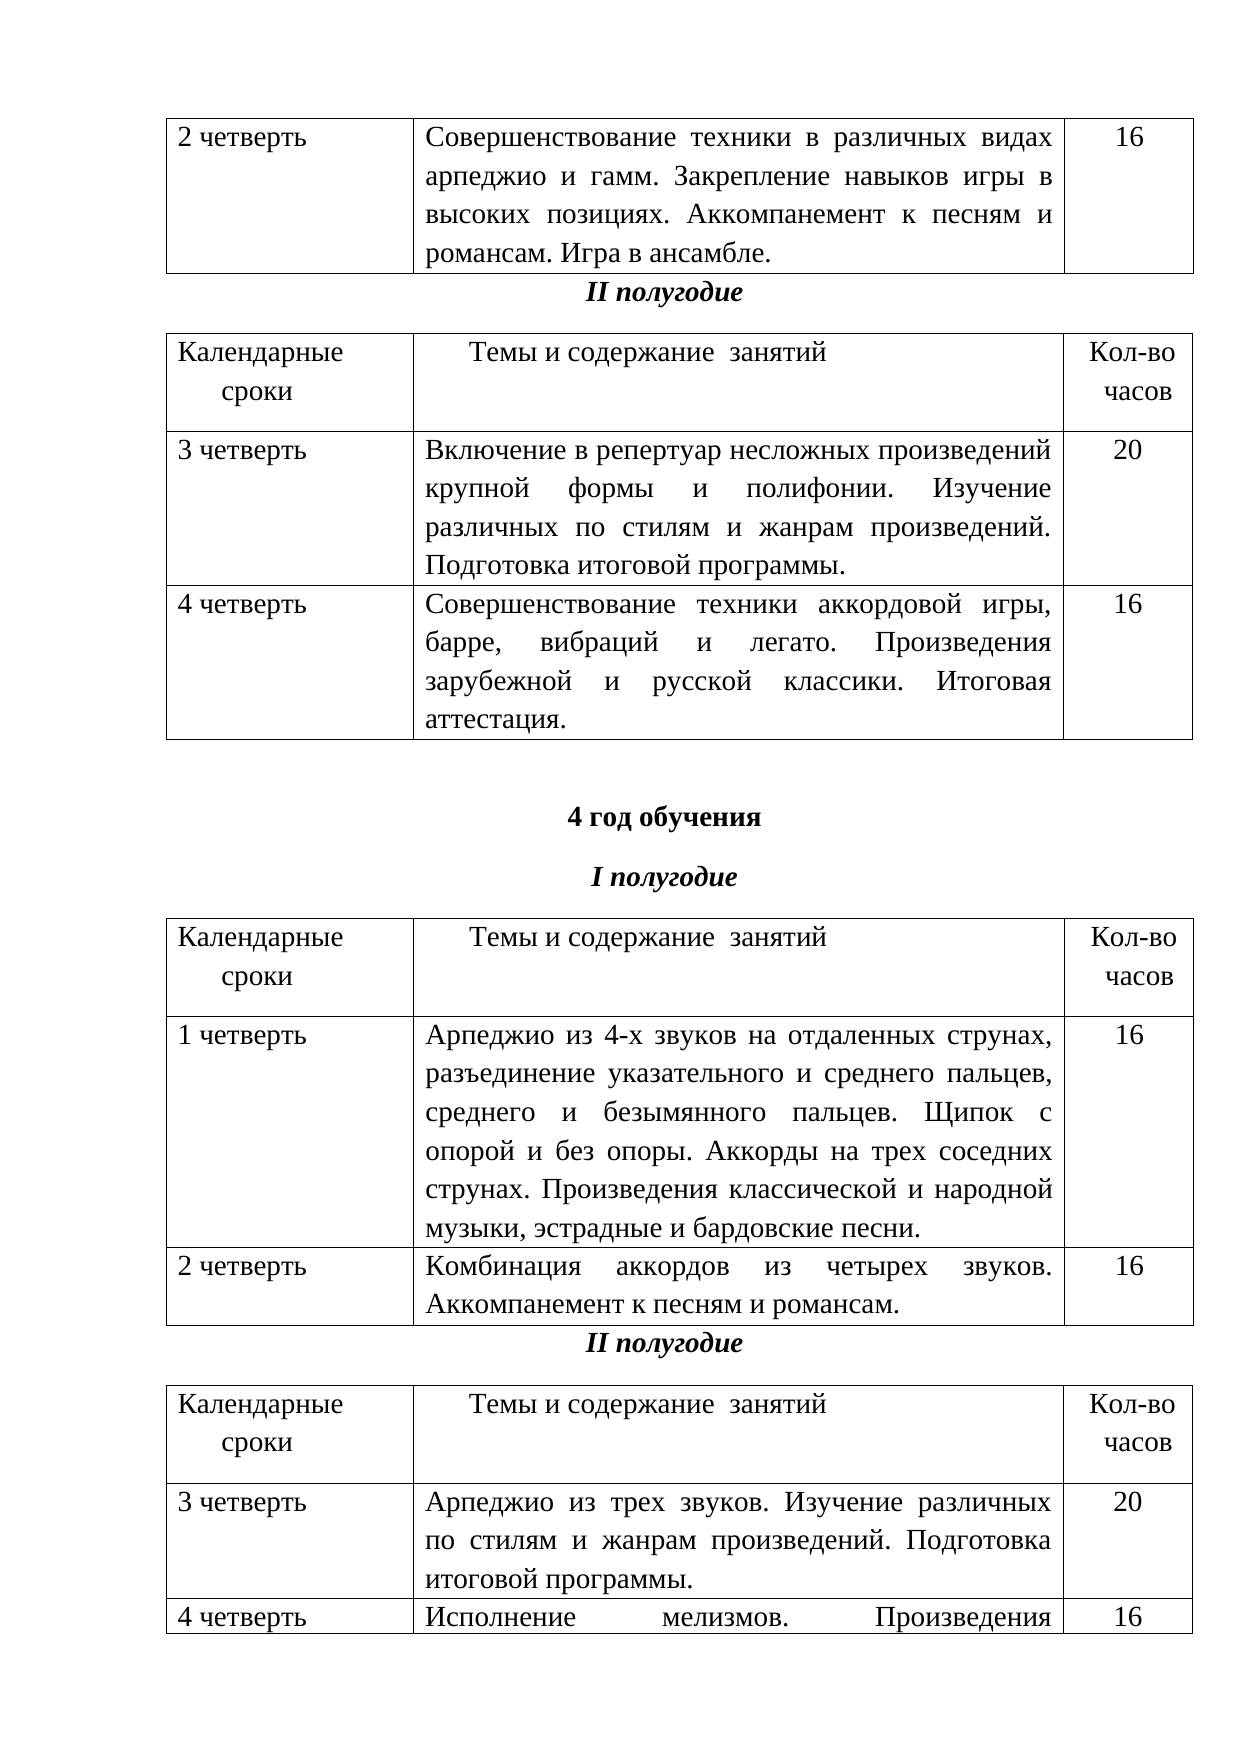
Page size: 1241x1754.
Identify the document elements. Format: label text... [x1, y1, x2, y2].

text I полугодие [177, 859, 1152, 892]
table_cell Совершенствование техники в различных видах арпеджио и гамм. Закрепление навыков игры в высоких позициях. Аккомпанемент к песням и романсам. Игра в ансамбле. [414, 119, 1064, 273]
table_cell Включение в репертуар несложных произведений крупной формы и полифонии. Изучение различных по стилям и жанрам произведений. Подготовка итоговой программы. [414, 432, 1063, 585]
table_cell 4 четверть [167, 586, 413, 739]
table_cell 16 [1065, 119, 1193, 273]
table_cell Арпеджио из 4-х звуков на отдаленных струнах, разъединение указательного и среднего пальцев, среднего и безымянного пальцев. Щипок с опорой и без опоры. Аккорды на трех соседних струнах. Произведения классической и народной музыки, эстрадные и бардовские песни. [414, 1017, 1064, 1247]
table_cell Совершенствование техники аккордовой игры, барре, вибраций и легато. Произведения зарубежной и русской классики. Итоговая аттестация. [414, 586, 1063, 739]
table_header Кол-во часов [1065, 919, 1193, 1016]
text 4 год обучения [177, 799, 1152, 833]
table_cell Арпеджио из трех звуков. Изучение различных по стилям и жанрам произведений. Подготовка итоговой программы. [414, 1484, 1063, 1598]
table_cell 16 [1064, 586, 1192, 739]
table_cell 20 [1064, 432, 1192, 585]
table_cell 1 четверть [167, 1017, 413, 1247]
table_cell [414, 1599, 1063, 1633]
table_header Темы и содержание занятий [414, 919, 1064, 1016]
table_header Кол-во часов [1064, 1386, 1192, 1483]
table_cell 20 [1064, 1484, 1192, 1598]
table_cell 16 [1065, 1017, 1193, 1247]
table_cell 16 [1064, 1599, 1192, 1633]
table_header Календарные сроки [167, 1386, 413, 1483]
table_cell 4 четверть [167, 1599, 413, 1633]
table_cell 16 [1065, 1248, 1193, 1324]
text II полугодие [177, 1326, 1152, 1359]
table_header Кол-во часов [1064, 334, 1192, 431]
text II полугодие [177, 274, 1152, 307]
table_cell 3 четверть [167, 432, 413, 585]
table_cell Комбинация аккордов из четырех звуков. Аккомпанемент к песням и романсам. [414, 1248, 1064, 1324]
table_header Календарные сроки [167, 919, 413, 1016]
table_header Календарные сроки [167, 334, 413, 431]
table_cell 2 четверть [167, 1248, 413, 1324]
table_cell 2 четверть [167, 119, 413, 273]
table_header Темы и содержание занятий [414, 334, 1063, 431]
table_header Темы и содержание занятий [414, 1386, 1063, 1483]
table_cell 3 четверть [167, 1484, 413, 1598]
